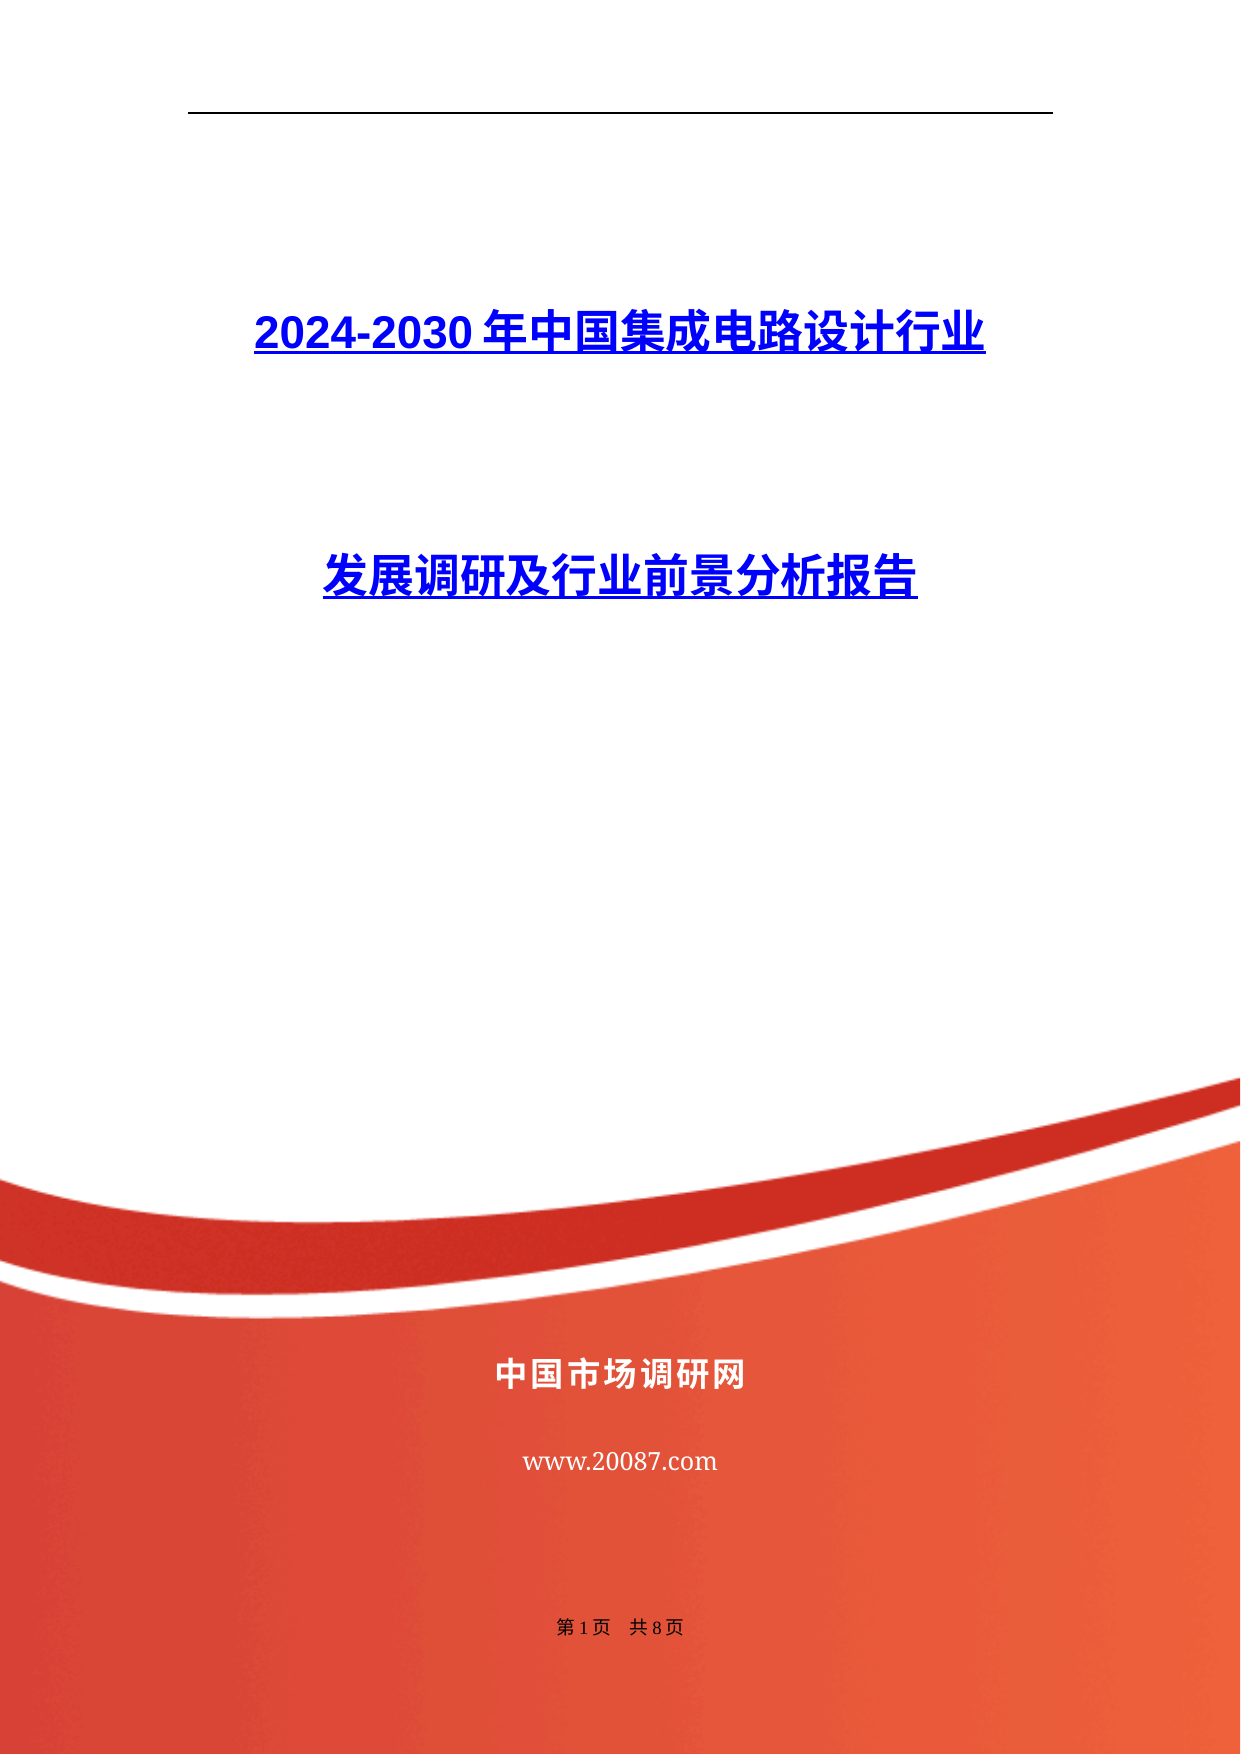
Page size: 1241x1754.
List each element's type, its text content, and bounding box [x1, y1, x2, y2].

text www.20087.com [187, 1428, 1053, 1493]
picture [0, 1006, 1241, 1754]
table_header 2024-2030年中国集成电路设计行业发展调研及行业前景分析报告 [188, 207, 1053, 773]
subtitle 中国市场调研网 [187, 1339, 1053, 1404]
